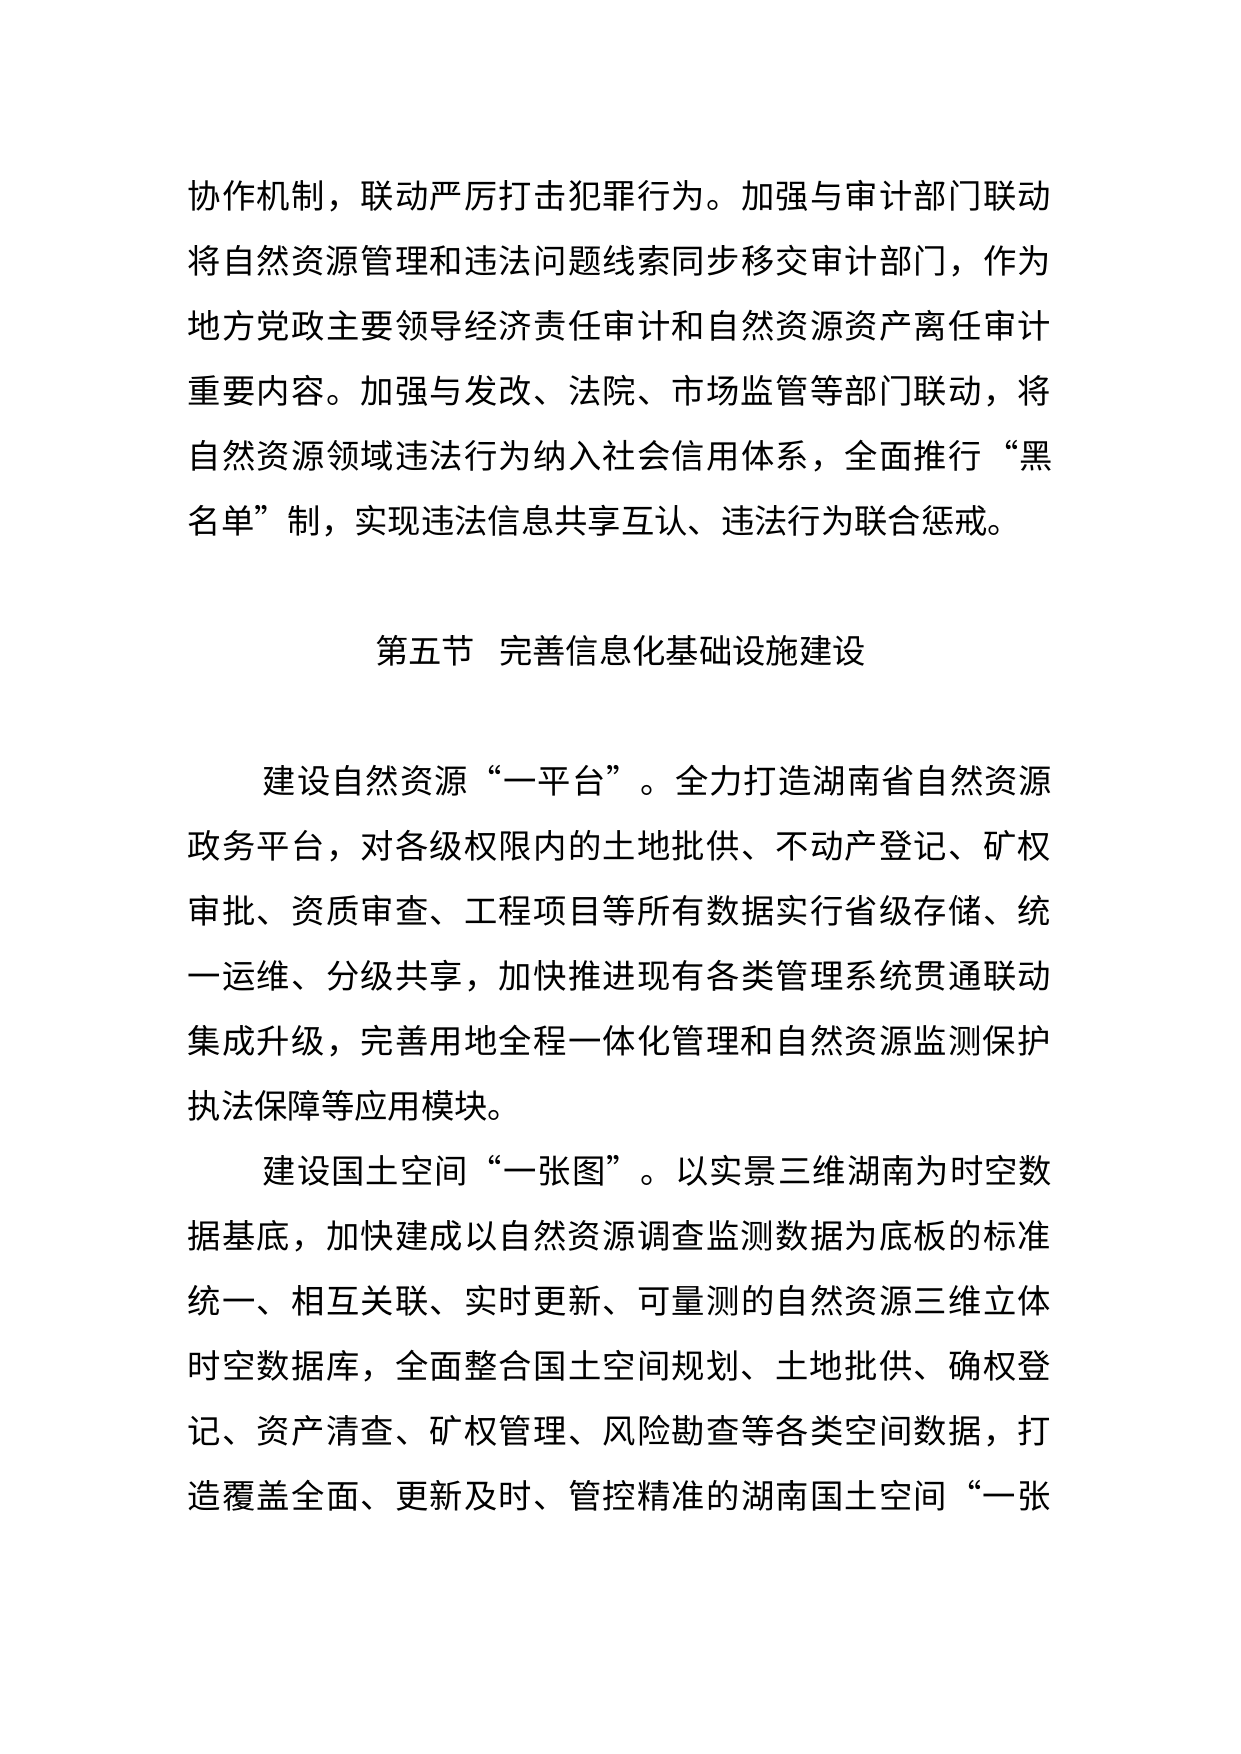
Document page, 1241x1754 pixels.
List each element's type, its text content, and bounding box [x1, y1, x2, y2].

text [187, 1137, 1053, 1527]
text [187, 162, 1053, 552]
text 建设自然资源“一平台”。全力打造湖南省自然资源政务平台，对各级权限内的土地批供、不动产登记、矿权审批、资质审查、工程项目等所有数据实行省级存储、统一运维、分级共享，加快推进现有各类管理系统贯通联动、集成升级，完善用地全程一体化管理和自然资源监测保护、执法保障等应用模块。 [187, 747, 1053, 1137]
text 第五节 完善信息化基础设施建设 [187, 617, 1053, 682]
